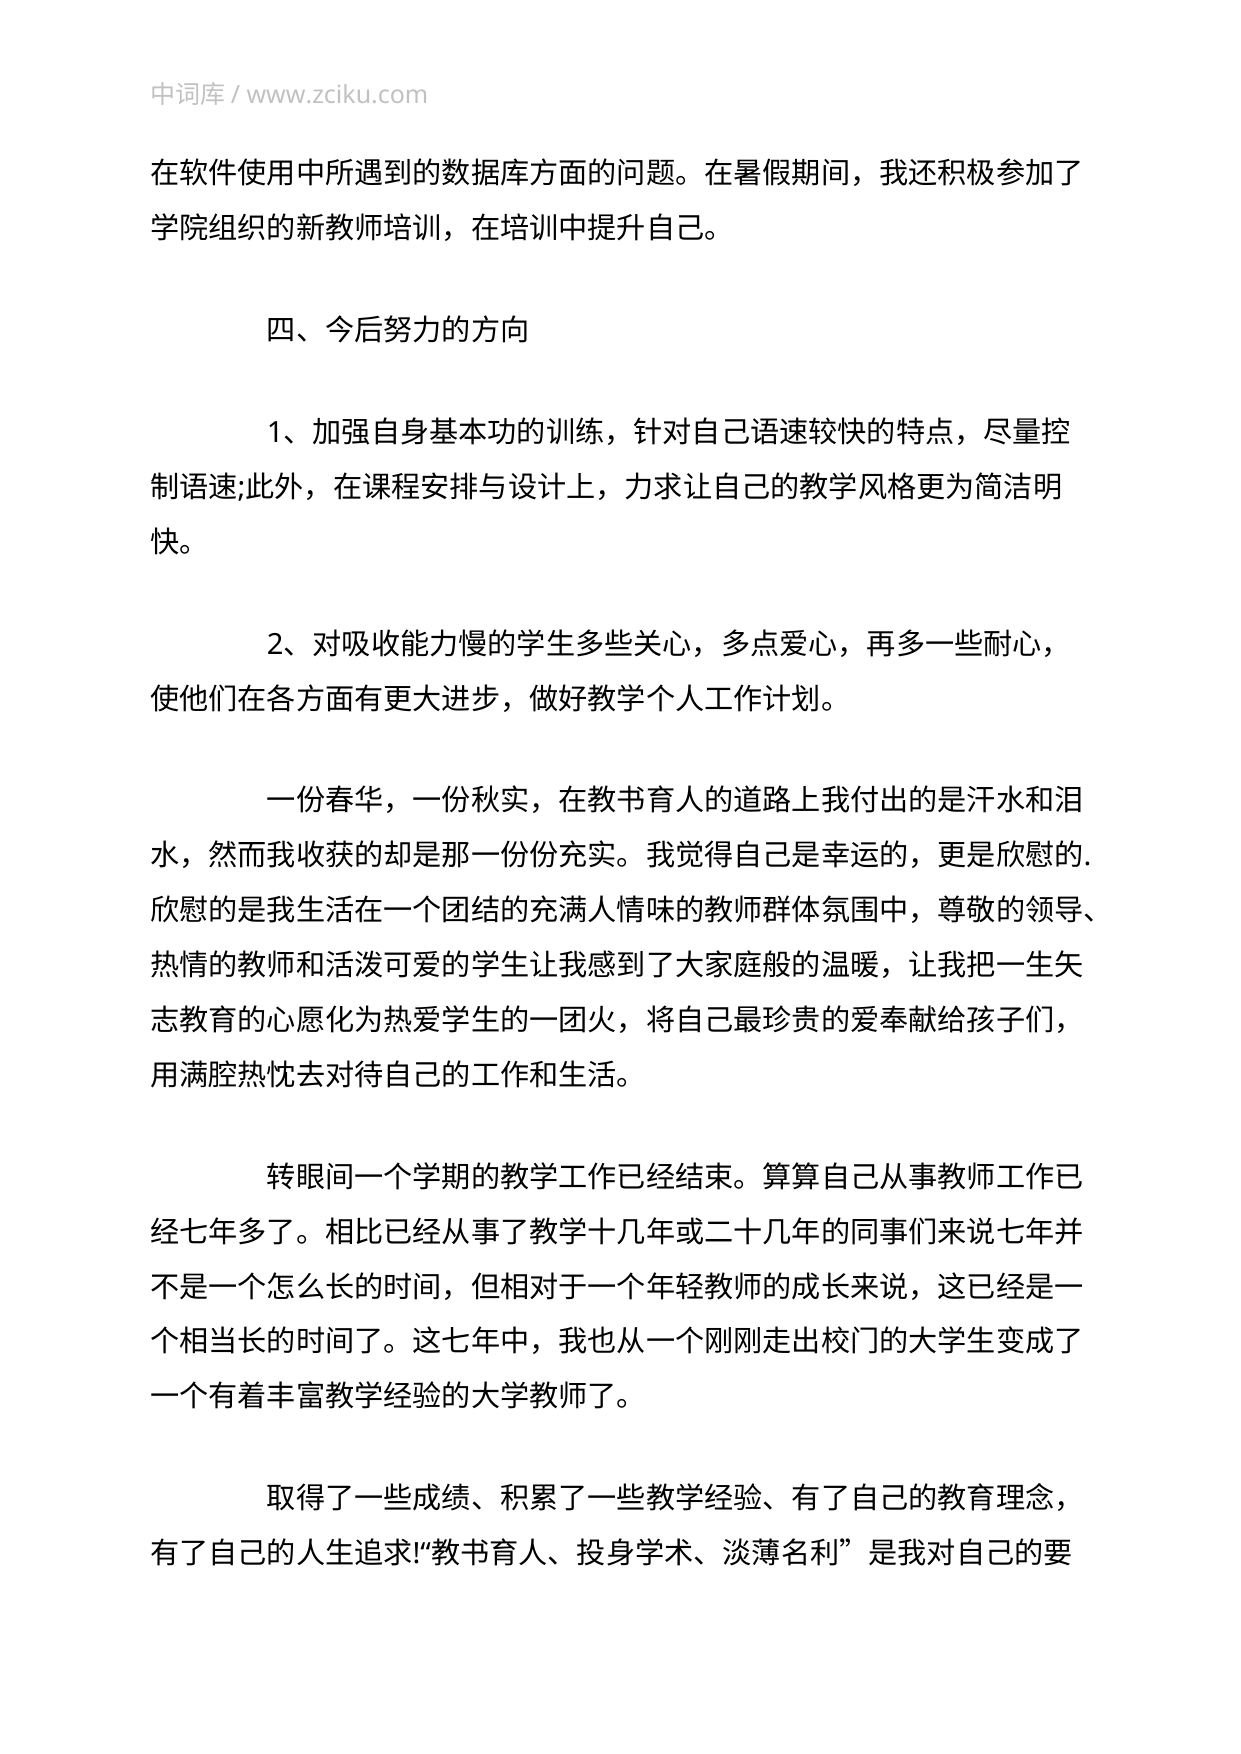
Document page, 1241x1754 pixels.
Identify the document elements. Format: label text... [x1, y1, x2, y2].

text 一份春华，一份秋实，在教书育人的道路上我付出的是汗水和泪水，然而我收获的却是那一份份充实。我觉得自己是幸运的，更是欣慰的.欣慰的是我生活在一个团结的充满人情味的教师群体氛围中，尊敬的领导、热情的教师和活泼可爱的学生让我感到了大家庭般的温暖，让我把一生矢志教育的心愿化为热爱学生的一团火，将自己最珍贵的爱奉献给孩子们，用满腔热忱去对待自己的工作和生活。 [150, 777, 1090, 1094]
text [150, 1475, 1090, 1572]
text 转眼间一个学期的教学工作已经结束。算算自己从事教师工作已经七年多了。相比已经从事了教学十几年或二十几年的同事们来说七年并不是一个怎么长的时间，但相对于一个年轻教师的成长来说，这已经是一个相当长的时间了。这七年中，我也从一个刚刚走出校门的大学生变成了一个有着丰富教学经验的大学教师了。 [150, 1153, 1090, 1415]
text 四、今后努力的方向 [150, 307, 1090, 349]
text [150, 150, 1090, 247]
text 1、加强自身基本功的训练，针对自己语速较快的特点，尽量控制语速;此外，在课程安排与设计上，力求让自己的教学风格更为简洁明快。 [150, 408, 1090, 561]
text 2、对吸收能力慢的学生多些关心，多点爱心，再多一些耐心，使他们在各方面有更大进步，做好教学个人工作计划。 [150, 620, 1090, 717]
